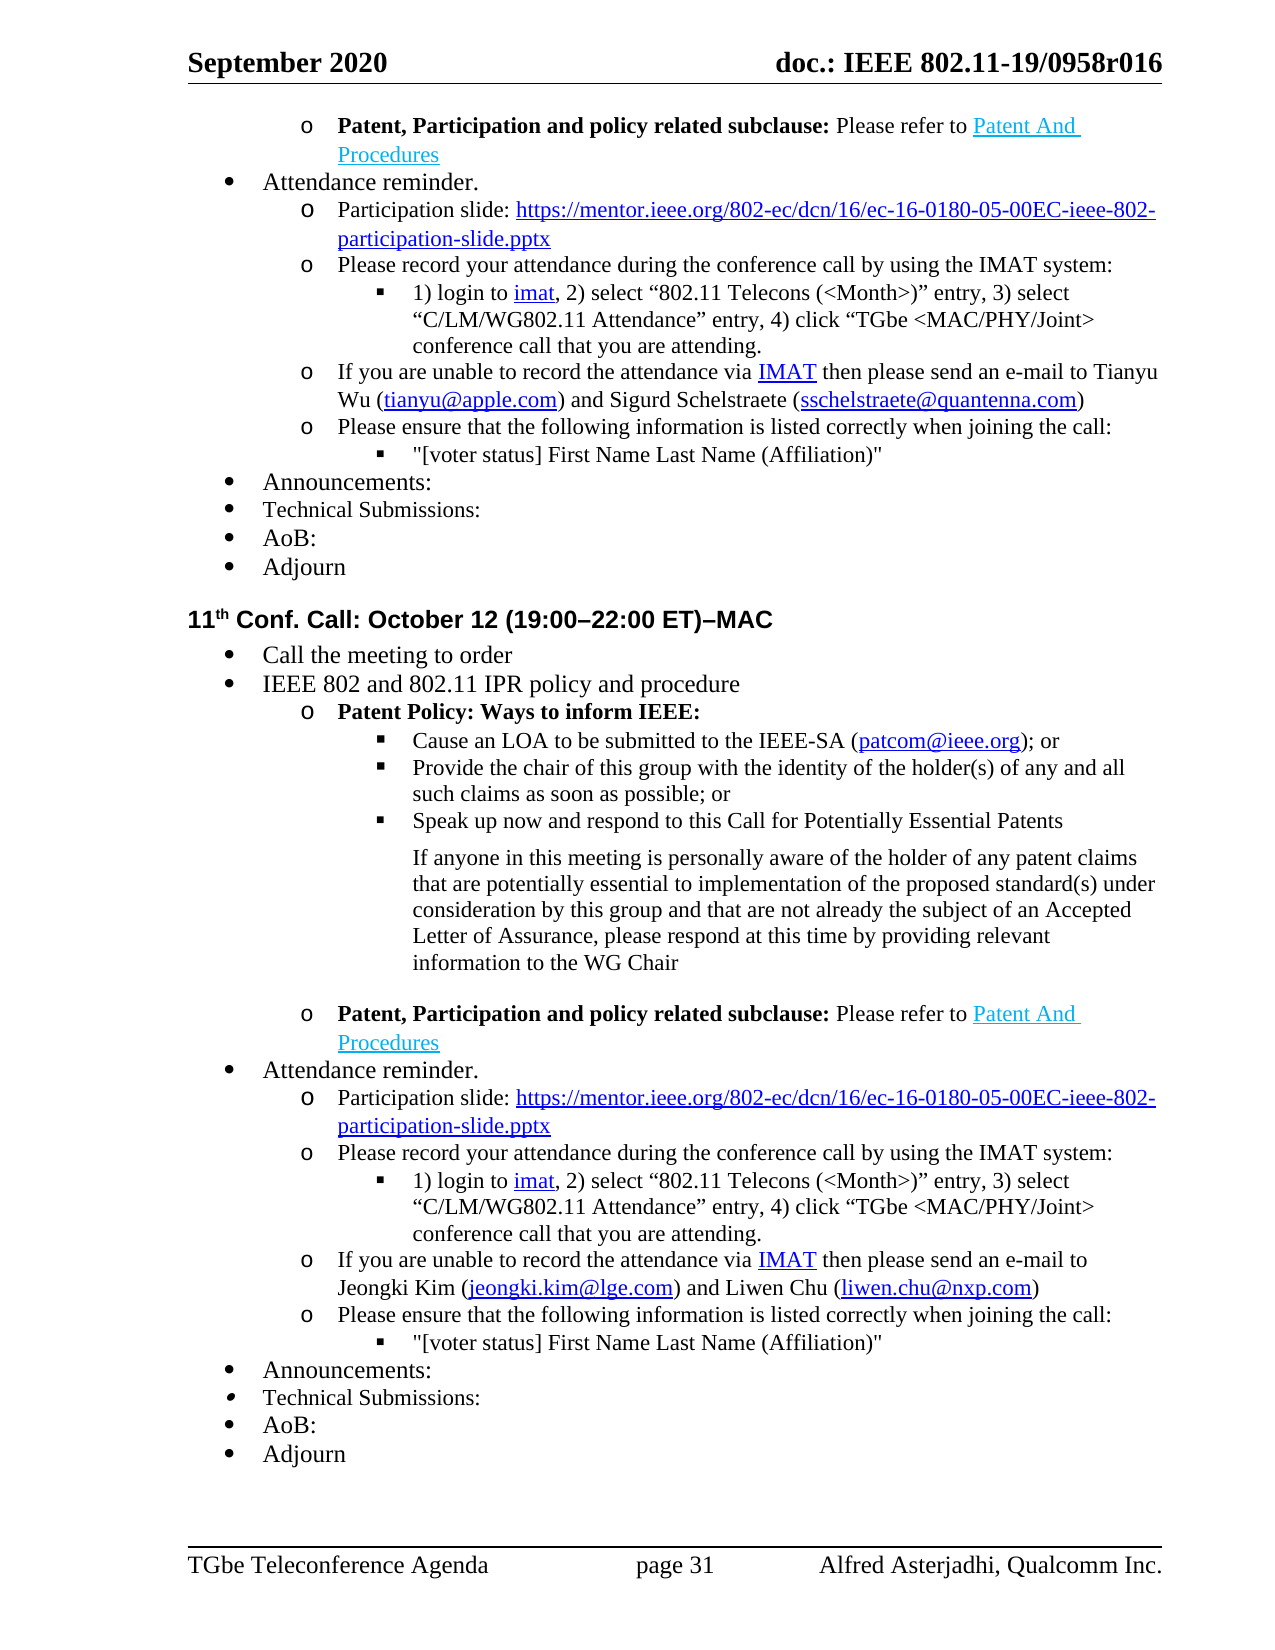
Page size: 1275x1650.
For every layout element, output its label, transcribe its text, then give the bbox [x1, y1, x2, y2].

list Call the meeting to order [225, 641, 1162, 669]
list Please ensure that the following information is listed correctly when joining the call: [300, 1301, 1162, 1329]
list "[voter status] First Name Last Name (Affiliation)" [375, 1329, 1162, 1355]
list Cause an LOA to be submitted to the IEEE-SA (patcom@ieee.org); or [375, 727, 1162, 754]
list Announcements: [225, 467, 1162, 496]
list Attendance reminder. [225, 1055, 1162, 1084]
list Adjourn [225, 1439, 1162, 1468]
list Patent, Participation and policy related subclause: Please refer to Patent And Procedures [300, 1000, 1162, 1055]
list Please record your attendance during the conference call by using the IMAT system: [300, 1139, 1162, 1167]
list If you are unable to record the attendance via IMAT then please send an e-mail to Jeongki Kim (jeongki.kim@lge.com) and Liwen Chu (liwen.chu@nxp.com) [300, 1246, 1162, 1301]
list "[voter status] First Name Last Name (Affiliation)" [375, 441, 1162, 467]
list Please ensure that the following information is listed correctly when joining the call: [300, 413, 1162, 441]
list If you are unable to record the attendance via IMAT then please send an e-mail to Tianyu Wu (tianyu@apple.com) and Sigurd Schelstraete (sschelstraete@quantenna.com) [300, 358, 1162, 413]
list Technical Submissions: [225, 1384, 1162, 1410]
list Patent, Participation and policy related subclause: Please refer to Patent And Procedures [300, 112, 1162, 167]
list Adjourn [225, 552, 1162, 581]
list Please record your attendance during the conference call by using the IMAT system: [300, 251, 1162, 279]
list IEEE 802 and 802.11 IPR policy and procedure [225, 669, 1162, 698]
list Speak up now and respond to this Call for Potentially Essential Patents [375, 807, 1162, 833]
list Patent Policy: Ways to inform IEEE: [300, 698, 1162, 727]
list AoB: [225, 1410, 1162, 1439]
list Technical Submissions: [225, 496, 1162, 523]
list 1) login to imat, 2) select “802.11 Telecons (<Month>)” entry, 3) select “C/LM/WG802.11 Attendance” entry, 4) click “TGbe <MAC/PHY/Joint> conference call that you are attending. [375, 279, 1162, 358]
list Attendance reminder. [225, 167, 1162, 196]
list AoB: [225, 523, 1162, 552]
list 1) login to imat, 2) select “802.11 Telecons (<Month>)” entry, 3) select “C/LM/WG802.11 Attendance” entry, 4) click “TGbe <MAC/PHY/Joint> conference call that you are attending. [375, 1167, 1162, 1246]
list Participation slide: https://mentor.ieee.org/802-ec/dcn/16/ec-16-0180-05-00EC-ieee-802-participation-slide.pptx [300, 1084, 1162, 1139]
list Provide the chair of this group with the identity of the holder(s) of any and all such claims as soon as possible; or [375, 754, 1162, 807]
list Announcements: [225, 1355, 1162, 1384]
subtitle 11th Conf. Call: October 12 (19:00–22:00 ET)–MAC [187, 606, 1162, 634]
list Participation slide: https://mentor.ieee.org/802-ec/dcn/16/ec-16-0180-05-00EC-ieee-802-participation-slide.pptx [300, 196, 1162, 251]
list If anyone in this meeting is personally aware of the holder of any patent claims that are potentially essential to implementation of the proposed standard(s) under consideration by this group and that are not already the subject of an Accepted Letter of Assurance, please respond at this time by providing relevant information to the WG Chair [412, 843, 1162, 975]
